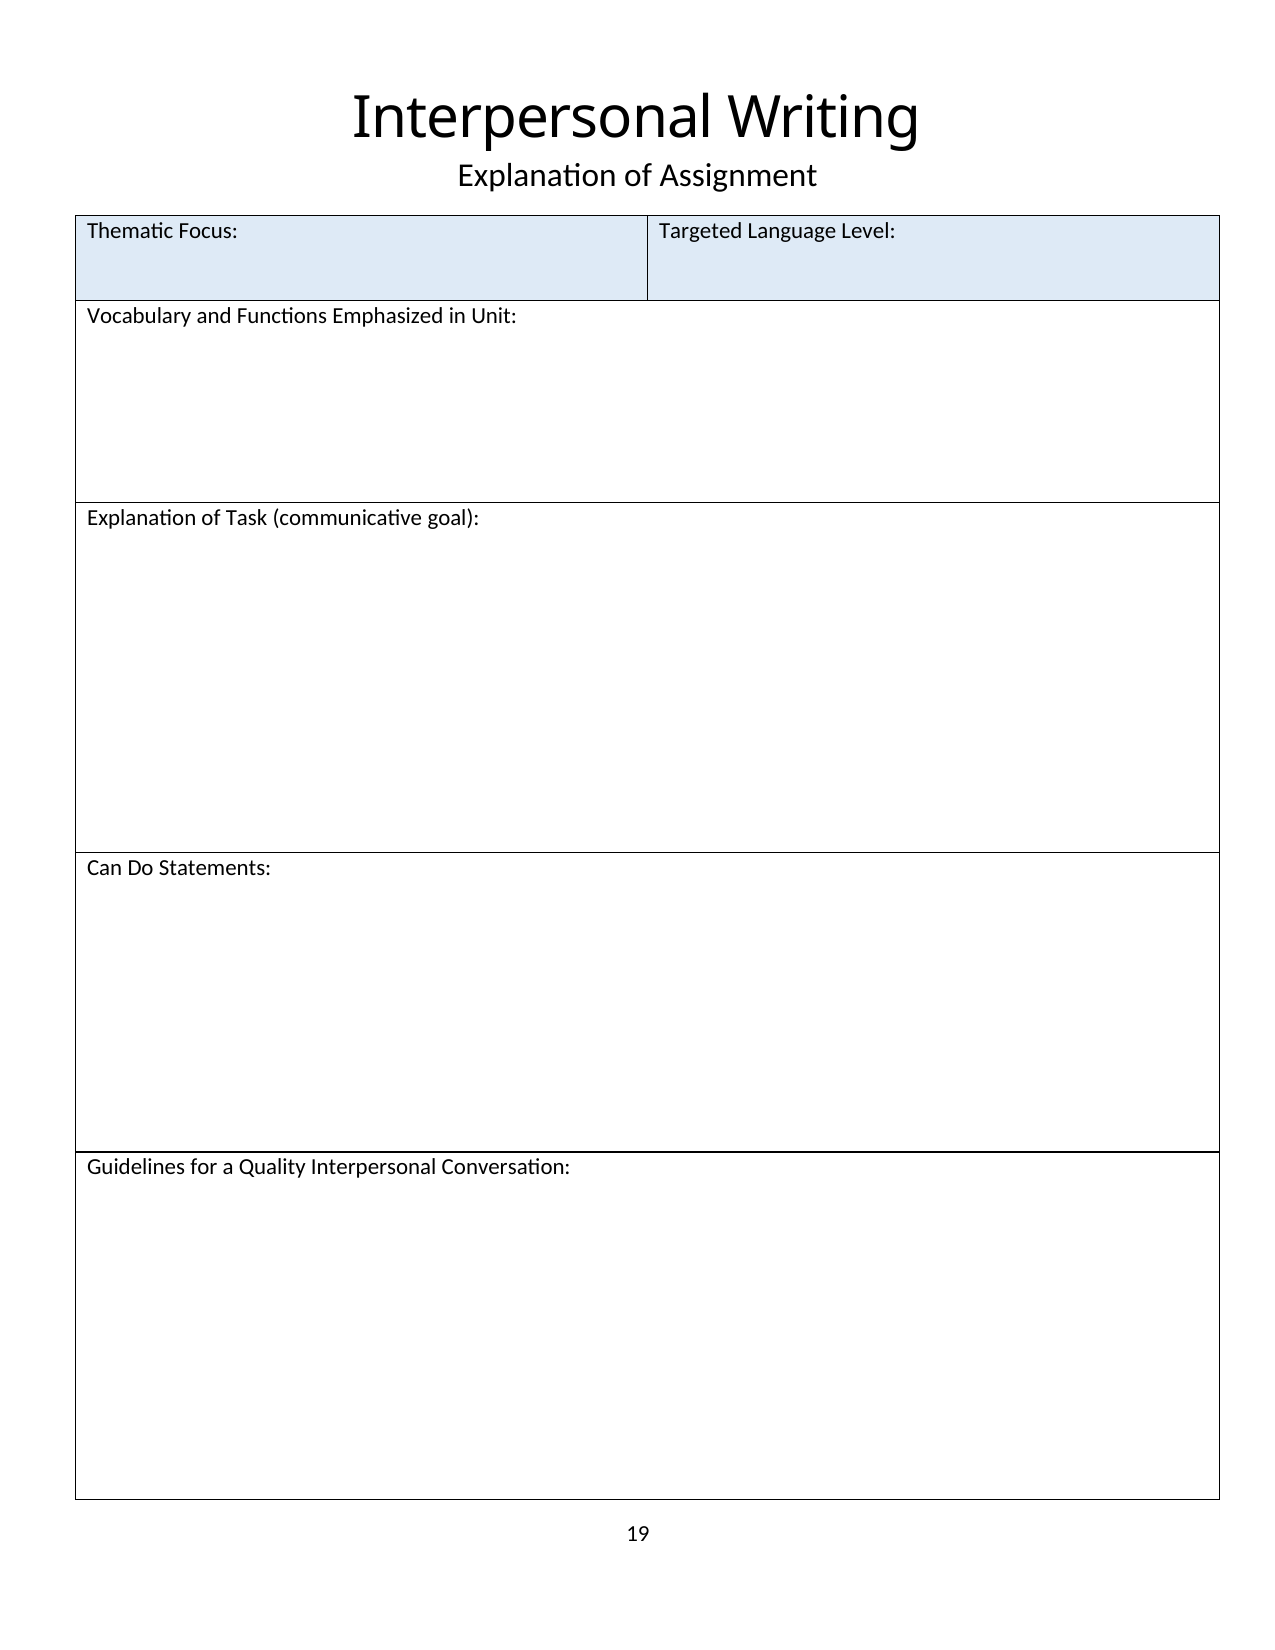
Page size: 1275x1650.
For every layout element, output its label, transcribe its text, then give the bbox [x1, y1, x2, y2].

table_header Targeted Language Level: [648, 216, 1219, 300]
table_header Thematic Focus: [76, 216, 647, 300]
table_cell Guidelines for a Quality Interpersonal Conversation: [76, 1153, 1219, 1499]
table_cell Explanation of Task (communicative goal): [76, 503, 1219, 852]
text Interpersonal Writing [75, 75, 1200, 154]
table_cell Vocabulary and Functions Emphasized in Unit: [76, 301, 1219, 502]
text Explanation of Assignment [75, 154, 1200, 195]
table_cell Can Do Statements: [76, 853, 1219, 1151]
